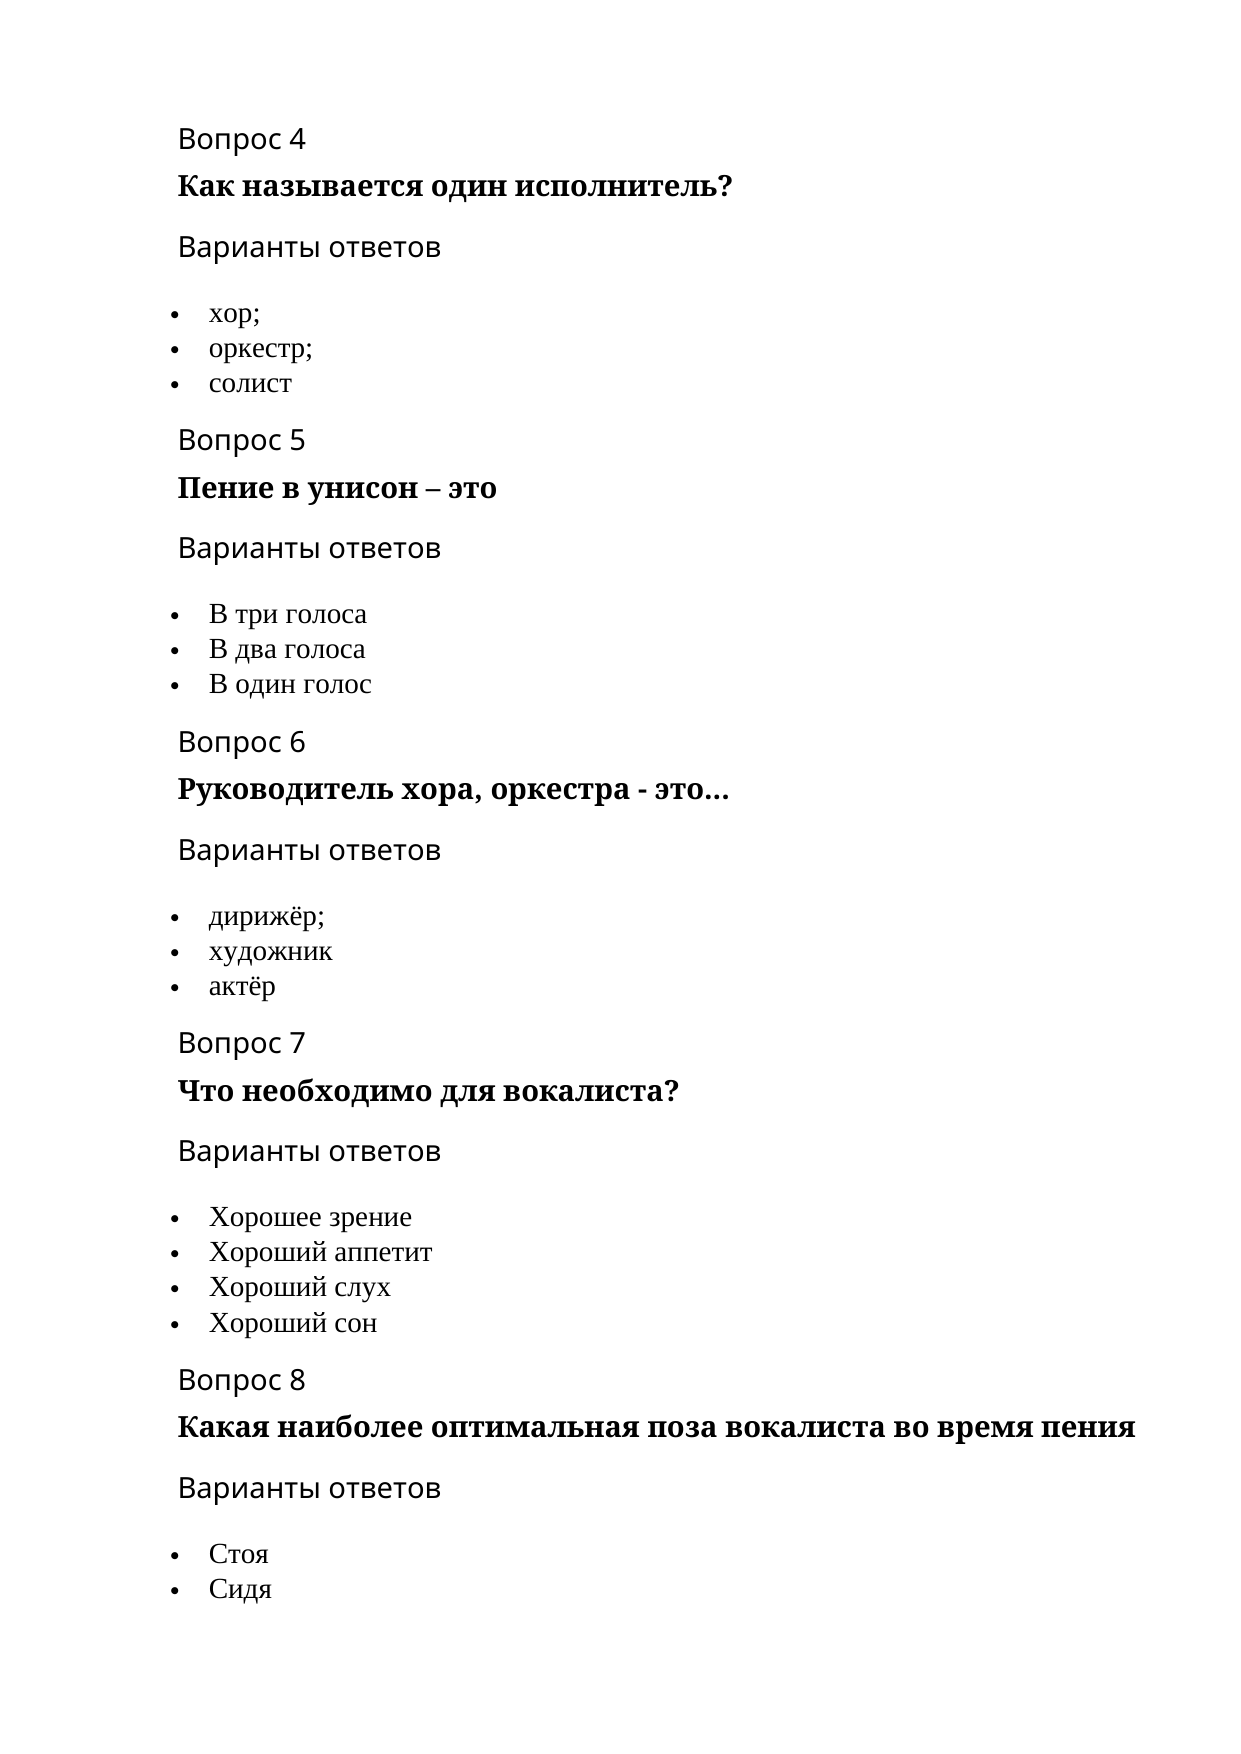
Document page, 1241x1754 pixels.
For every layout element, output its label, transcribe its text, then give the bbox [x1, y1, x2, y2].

text Варианты ответов [177, 1131, 1152, 1170]
list Хороший аппетит [171, 1234, 1152, 1268]
text Вопрос 6 [177, 721, 1152, 761]
text Вопрос 4 [177, 118, 1152, 158]
text Варианты ответов [177, 1467, 1152, 1507]
text Варианты ответов [177, 528, 1152, 567]
list актёр [171, 968, 1152, 1002]
text Вопрос 8 [177, 1359, 1152, 1399]
list В три голоса [171, 596, 1152, 630]
text Что необходимо для вокалиста? [177, 1070, 1152, 1110]
list Хороший слух [171, 1269, 1152, 1303]
text Как называется один исполнитель? [177, 166, 1152, 205]
list оркестр; [171, 330, 1152, 364]
list дирижёр; [171, 898, 1152, 931]
list В два голоса [171, 632, 1152, 665]
text Какая наиболее оптимальная поза вокалиста во время пения [177, 1407, 1152, 1446]
text Вопрос 7 [177, 1022, 1152, 1062]
list Сидя [171, 1571, 1152, 1604]
list Стоя [171, 1536, 1152, 1569]
list В один голос [171, 667, 1152, 700]
text Пение в унисон – это [177, 467, 1152, 507]
list солист [171, 365, 1152, 399]
list хор; [171, 295, 1152, 328]
list Хорошее зрение [171, 1199, 1152, 1233]
text Варианты ответов [177, 829, 1152, 869]
list Хороший сон [171, 1305, 1152, 1338]
text Руководитель хора, оркестра - это... [177, 768, 1152, 808]
text Варианты ответов [177, 226, 1152, 266]
text Вопрос 5 [177, 419, 1152, 459]
list художник [171, 933, 1152, 967]
